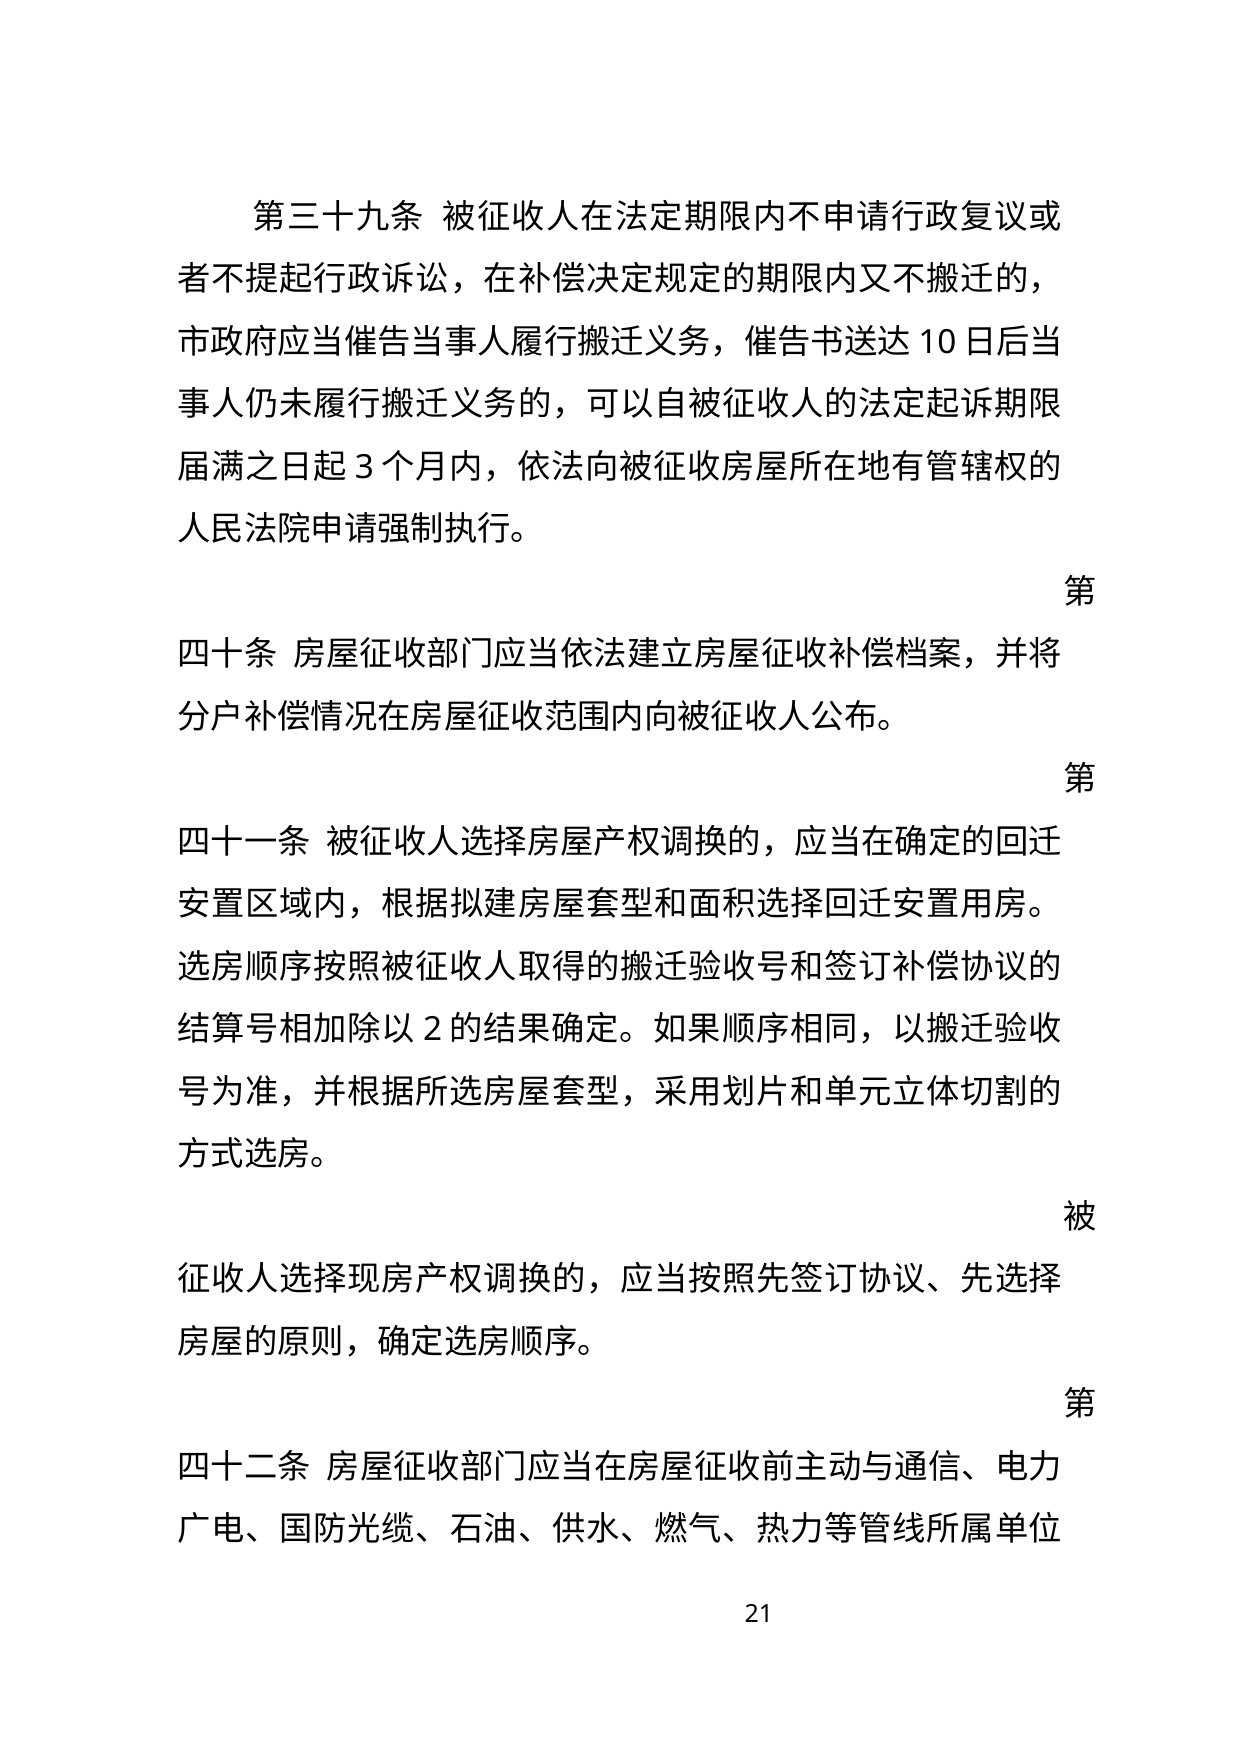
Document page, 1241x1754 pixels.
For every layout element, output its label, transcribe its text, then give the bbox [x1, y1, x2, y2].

text 第三十九条 被征收人在法定期限内不申请行政复议或者不提起行政诉讼，在补偿决定规定的期限内又不搬迁的，市政府应当催告当事人履行搬迁义务，催告书送达10日后当事人仍未履行搬迁义务的，可以自被征收人的法定起诉期限届满之日起3个月内，依法向被征收房屋所在地有管辖权的人民法院申请强制执行。 [177, 178, 1063, 553]
text 被征收人选择现房产权调换的，应当按照先签订协议、先选择房屋的原则，确定选房顺序。 [177, 1178, 1063, 1366]
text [177, 1366, 1063, 1553]
text 第四十条 房屋征收部门应当依法建立房屋征收补偿档案，并将分户补偿情况在房屋征收范围内向被征收人公布。 [177, 553, 1063, 741]
text 第四十一条 被征收人选择房屋产权调换的，应当在确定的回迁安置区域内，根据拟建房屋套型和面积选择回迁安置用房。选房顺序按照被征收人取得的搬迁验收号和签订补偿协议的结算号相加除以2的结果确定。如果顺序相同，以搬迁验收号为准，并根据所选房屋套型，采用划片和单元立体切割的方式选房。 [177, 741, 1063, 1178]
